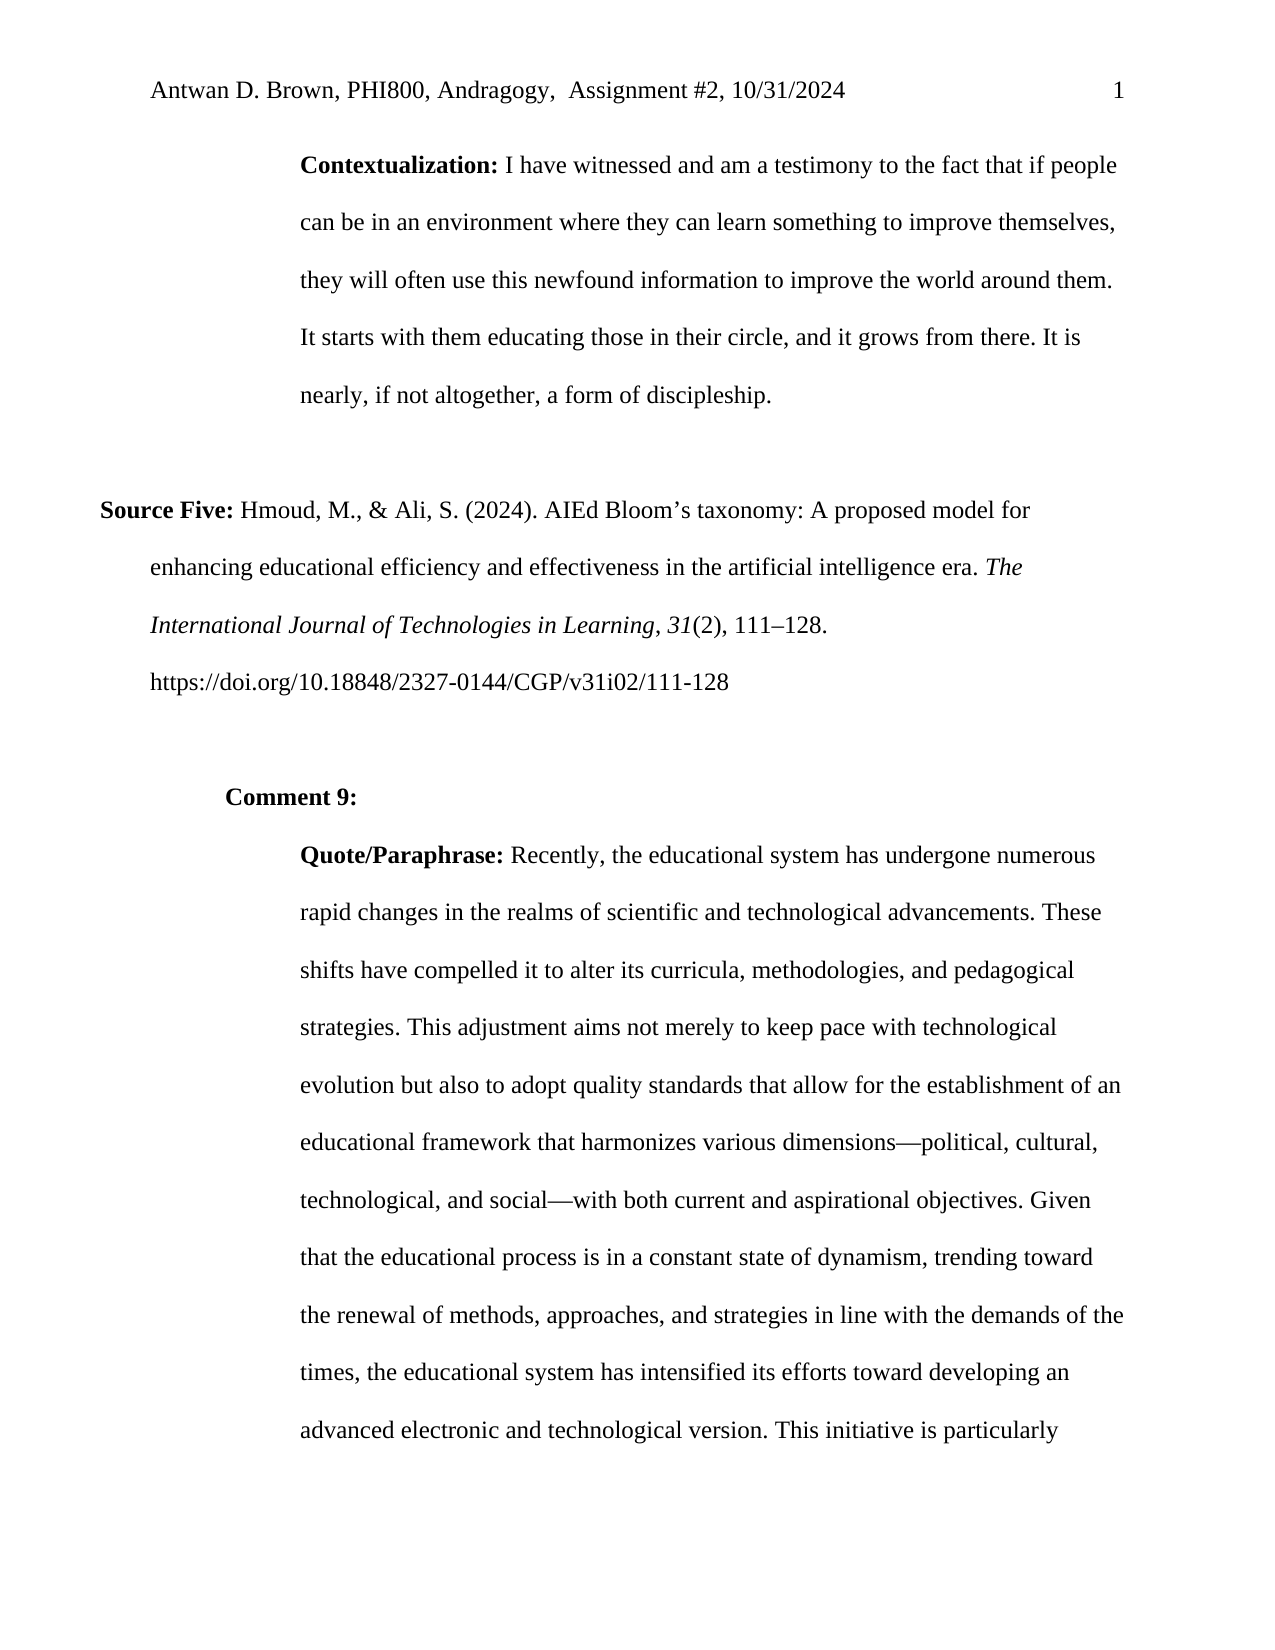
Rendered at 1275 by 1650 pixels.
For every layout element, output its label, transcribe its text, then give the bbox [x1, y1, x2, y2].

text Source Five: Hmoud, M., & Ali, S. (2024). AIEd Bloom’s taxonomy: A proposed model for enhancing educational efficiency and effectiveness in the artificial intelligence era. The International Journal of Technologies in Learning, 31(2), 111–128. https://doi.org/10.18848/2327-0144/CGP/v31i02/111-128 [100, 495, 1125, 696]
text Contextualization: I have witnessed and am a testimony to the fact that if people can be in an environment where they can learn something to improve themselves, they will often use this newfound information to improve the world around them. It starts with them educating those in their circle, and it grows from there. It is nearly, if not altogether, a form of discipleship. [300, 150, 1125, 409]
text Comment 9: [225, 782, 1125, 811]
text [300, 840, 1125, 1444]
